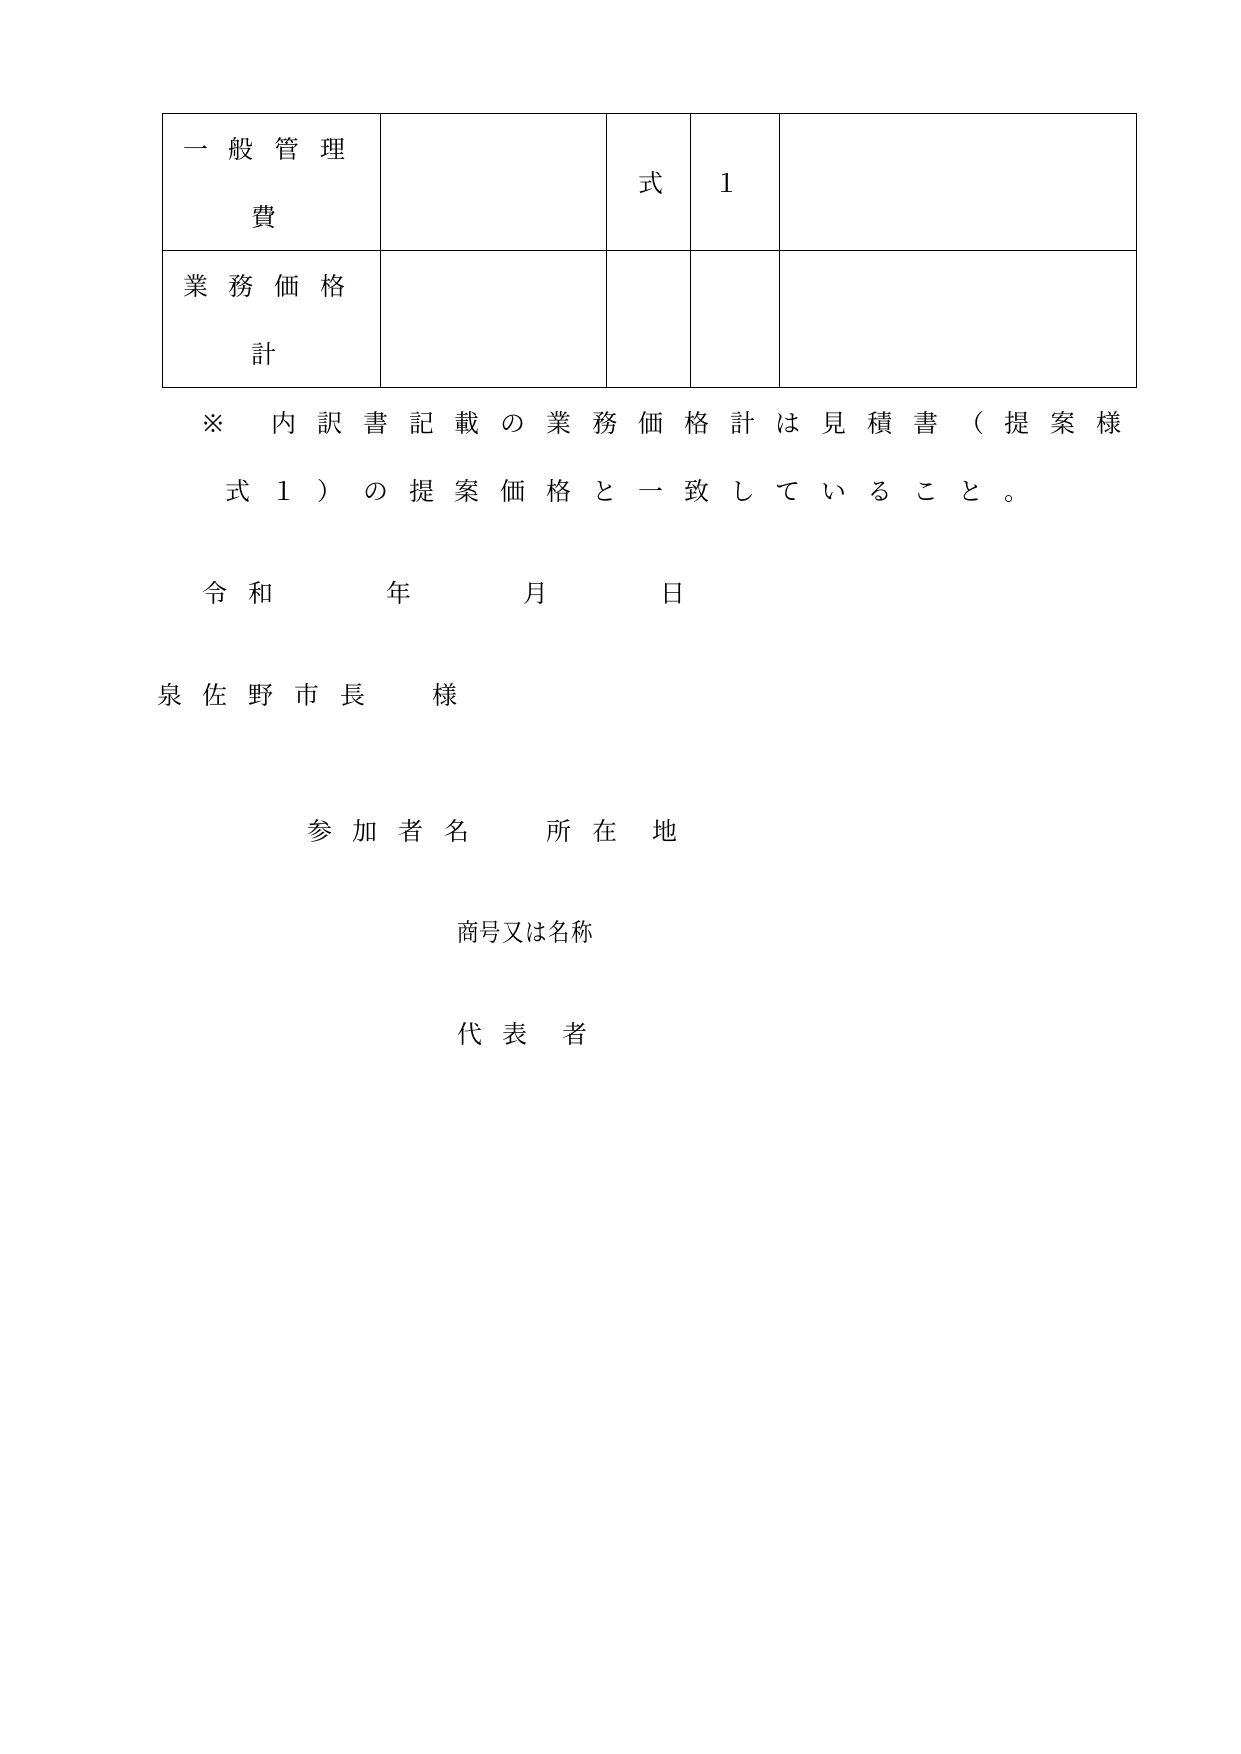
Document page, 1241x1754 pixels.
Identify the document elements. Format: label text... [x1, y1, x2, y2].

text 参加者名 所在地 [157, 795, 1142, 863]
text 泉佐野市長 様 [157, 659, 1142, 727]
table_cell [691, 251, 779, 387]
table_cell [780, 114, 1136, 250]
text 代表者 [157, 999, 1142, 1067]
table_cell [780, 251, 1136, 387]
text ※ 内訳書記載の業務価格計は見積書（提案様式１）の提案価格と一致していること。 [192, 388, 1142, 523]
text 商号又は名称 [157, 897, 1142, 965]
table_cell 業務価格計 [163, 251, 380, 387]
table_cell １ [691, 114, 779, 250]
text 令和 年 月 日 [157, 557, 1142, 625]
table_cell [607, 251, 690, 387]
table_cell [381, 114, 606, 250]
table_cell 一般管理費 [163, 114, 380, 250]
table_cell [381, 251, 606, 387]
table_cell 式 [607, 114, 690, 250]
